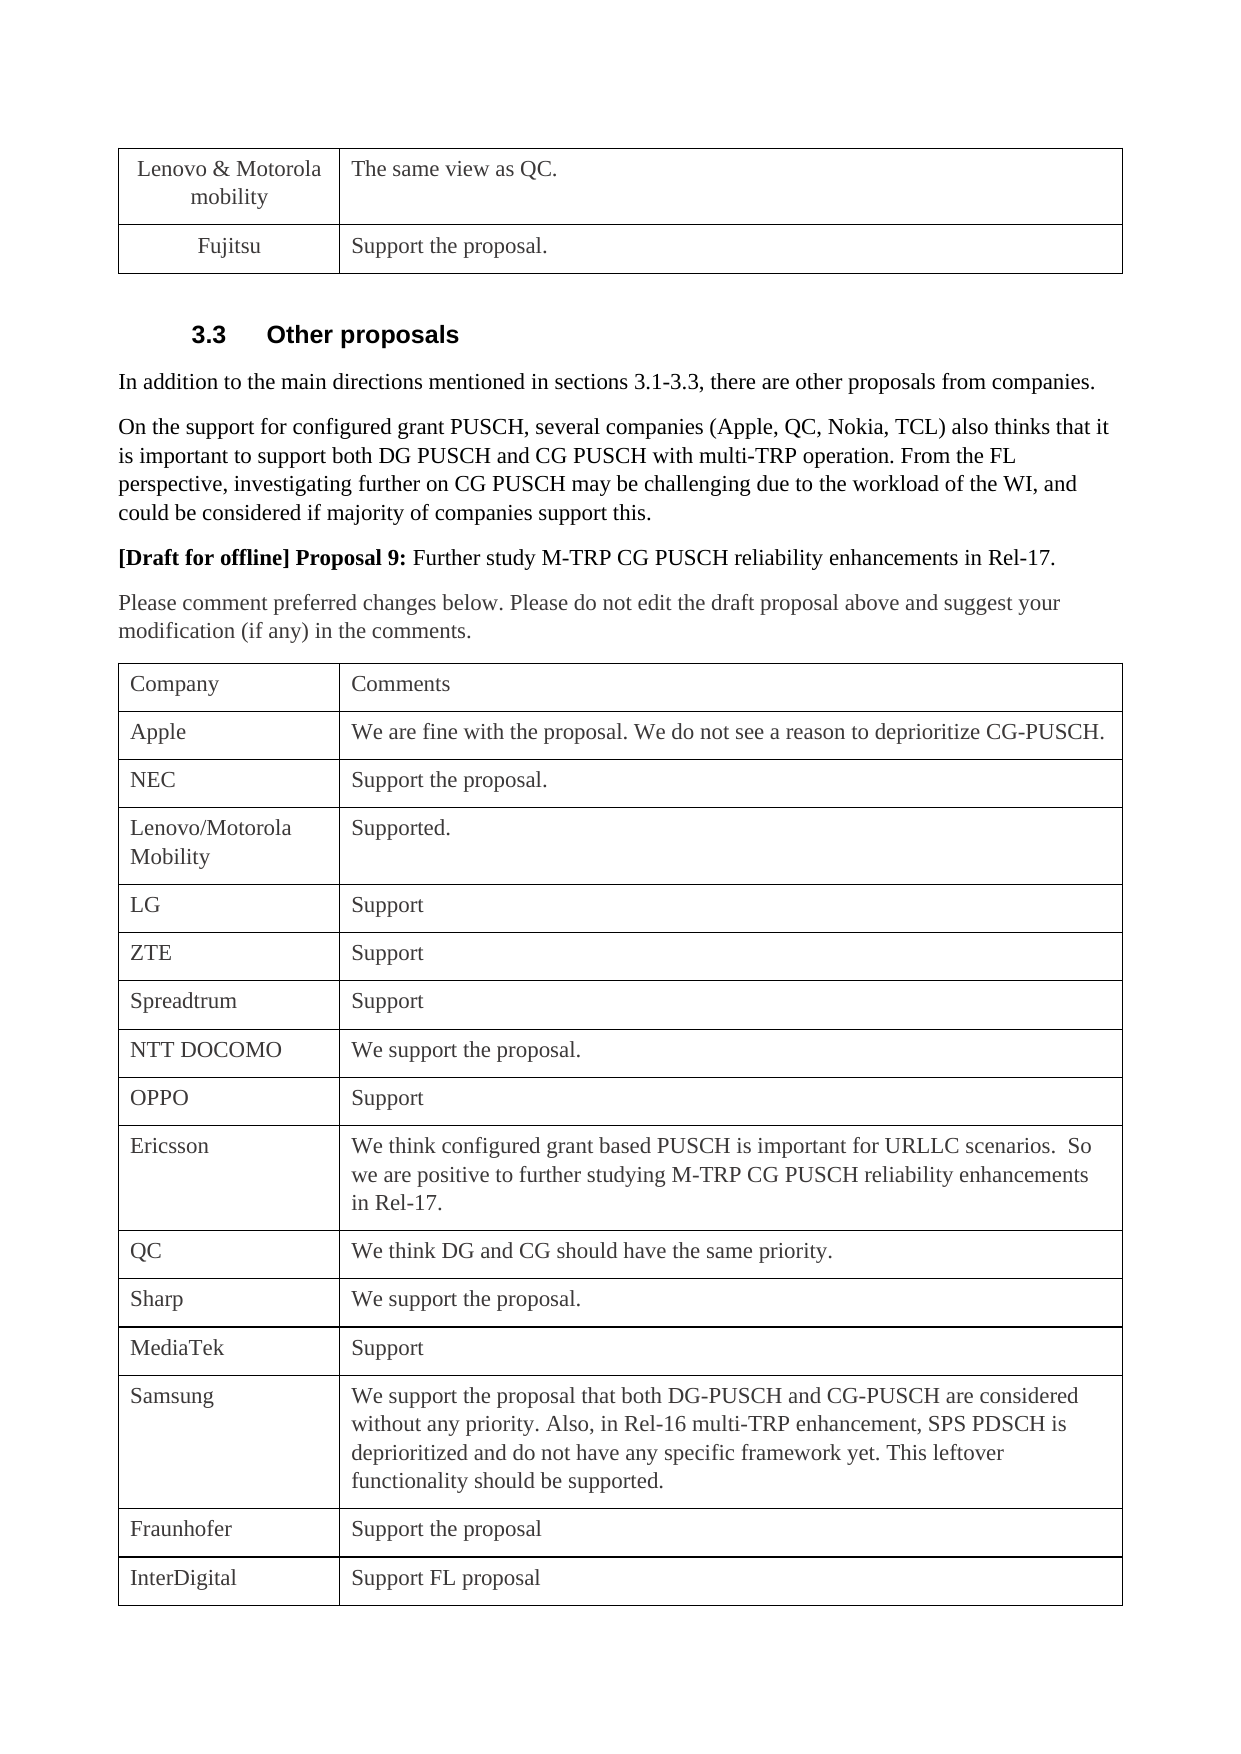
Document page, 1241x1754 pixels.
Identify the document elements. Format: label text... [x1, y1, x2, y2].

table_cell We support the proposal. [340, 1279, 1122, 1326]
subtitle Other proposals [191, 321, 1122, 349]
table_cell Fujitsu [119, 225, 339, 273]
table_header Comments [340, 664, 1122, 711]
table_cell Support the proposal. [340, 225, 1122, 273]
table_cell We support the proposal that both DG-PUSCH and CG-PUSCH are considered without any priority. Also, in Rel-16 multi-TRP enhancement, SPS PDSCH is deprioritized and do not have any specific framework yet. This leftover functionality should be supported. [340, 1376, 1122, 1508]
table_cell MediaTek [119, 1328, 339, 1375]
text On the support for configured grant PUSCH, several companies (Apple, QC, Nokia, TCL) also thinks that it is important to support both DG PUSCH and CG PUSCH with multi-TRP operation. From the FL perspective, investigating further on CG PUSCH may be challenging due to the workload of the WI, and could be considered if majority of companies support this. [118, 413, 1122, 525]
table_cell Support [340, 933, 1122, 980]
table_cell Support [340, 885, 1122, 932]
table_cell OPPO [119, 1078, 339, 1125]
table_cell We support the proposal. [340, 1030, 1122, 1077]
table_cell Support [340, 1078, 1122, 1125]
table_cell Support [340, 1328, 1122, 1375]
table_cell Lenovo/Motorola Mobility [119, 808, 339, 884]
text In addition to the main directions mentioned in sections 3.1-3.3, there are other proposals from companies. [118, 368, 1122, 394]
table_cell Support the proposal [340, 1509, 1122, 1556]
table_header Company [119, 664, 339, 711]
table_cell InterDigital [119, 1558, 339, 1605]
table_cell ZTE [119, 933, 339, 980]
table_cell We think configured grant based PUSCH is important for URLLC scenarios. So we are positive to further studying M-TRP CG PUSCH reliability enhancements in Rel-17. [340, 1126, 1122, 1230]
table_cell Support FL proposal [340, 1558, 1122, 1605]
table_cell NEC [119, 760, 339, 807]
table_cell Apple [119, 712, 339, 759]
table_cell We are fine with the proposal. We do not see a reason to deprioritize CG-PUSCH. [340, 712, 1122, 759]
table_cell Supported. [340, 808, 1122, 884]
table_cell Support the proposal. [340, 760, 1122, 807]
table_cell Support [340, 981, 1122, 1028]
table_cell QC [119, 1231, 339, 1278]
text Please comment preferred changes below. Please do not edit the draft proposal above and suggest your modification (if any) in the comments. [118, 589, 1122, 644]
table_cell We think DG and CG should have the same priority. [340, 1231, 1122, 1278]
table_cell The same view as QC. [340, 149, 1122, 224]
table_cell NTT DOCOMO [119, 1030, 339, 1077]
table_cell Fraunhofer [119, 1509, 339, 1556]
table_cell Lenovo & Motorola mobility [119, 149, 339, 224]
table_cell Ericsson [119, 1126, 339, 1230]
text [Draft for offline] Proposal 9: Further study M-TRP CG PUSCH reliability enhancements in Rel-17. [118, 544, 1122, 570]
table_cell Spreadtrum [119, 981, 339, 1028]
table_cell Sharp [119, 1279, 339, 1326]
table_cell LG [119, 885, 339, 932]
table_cell Samsung [119, 1376, 339, 1508]
